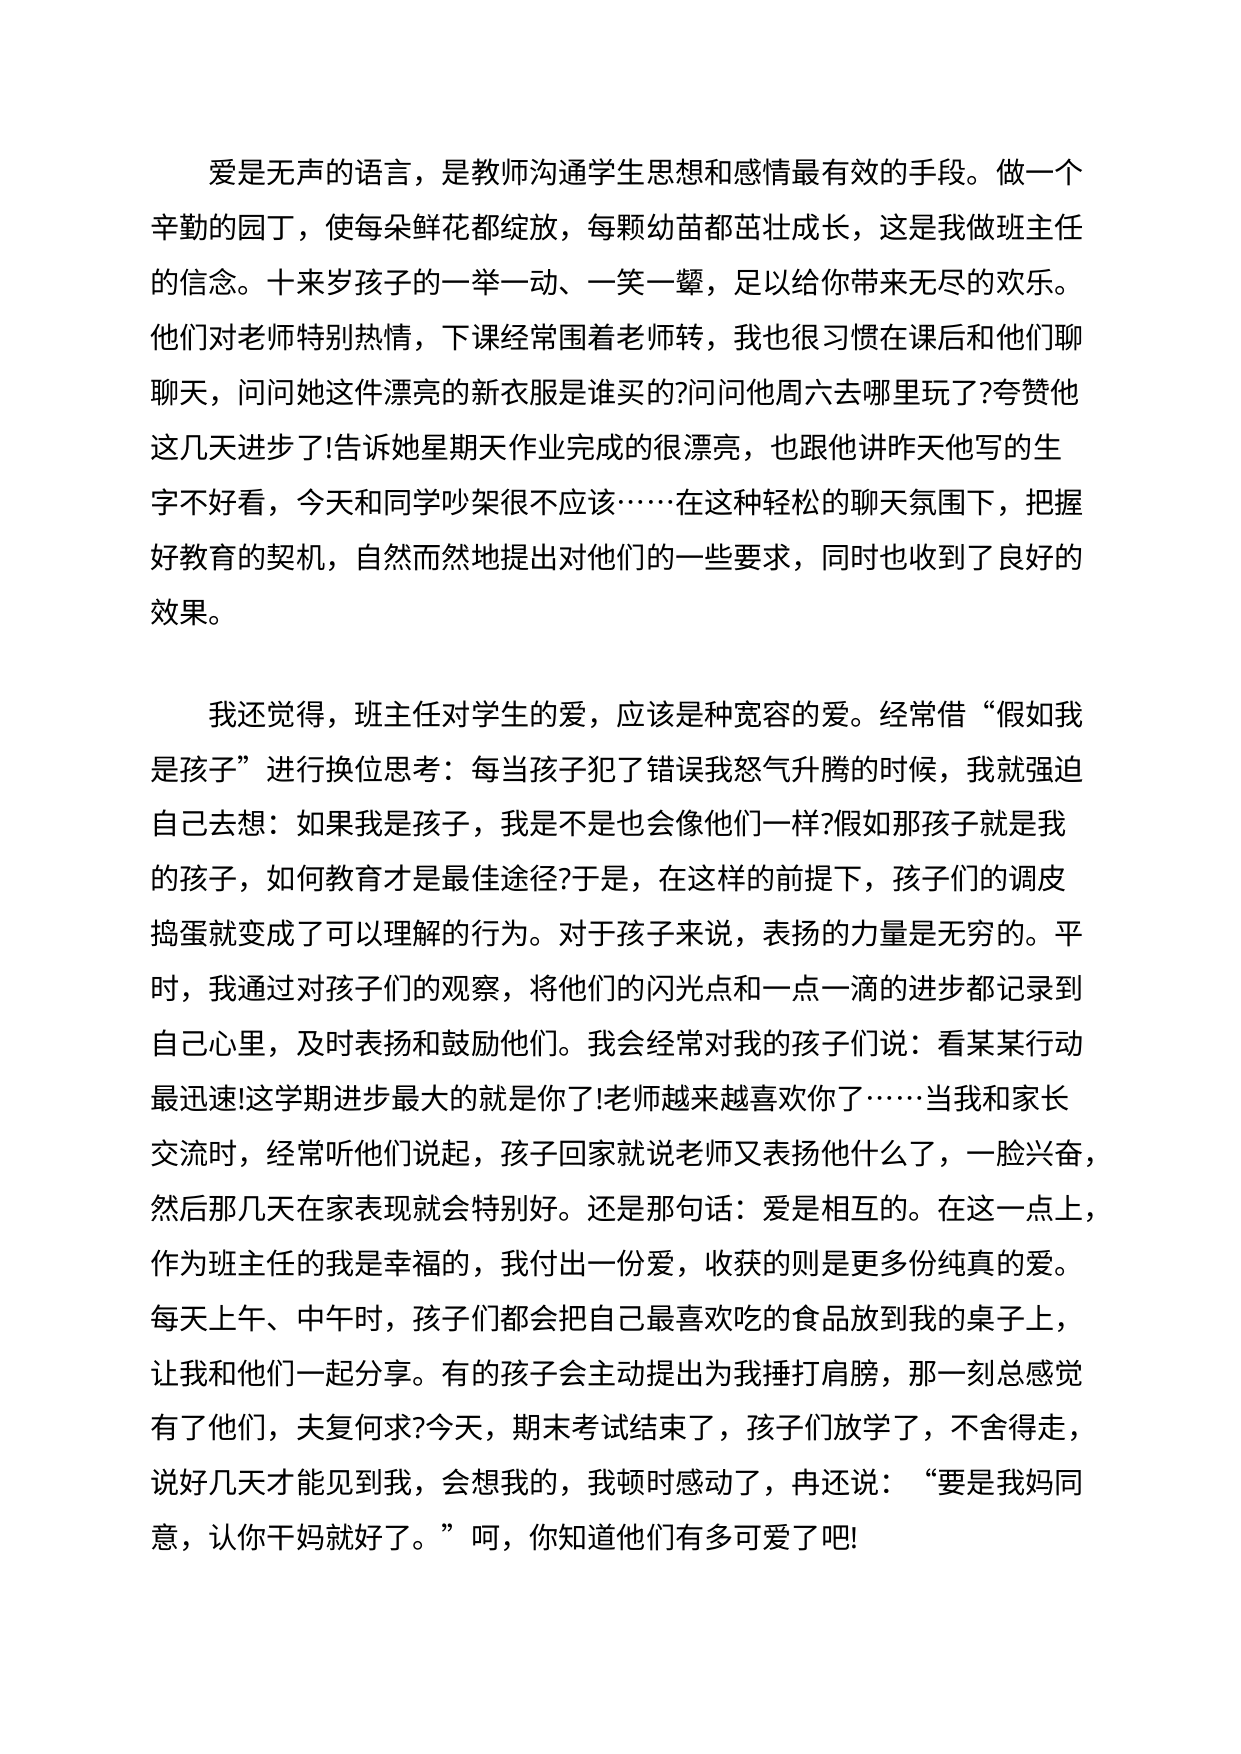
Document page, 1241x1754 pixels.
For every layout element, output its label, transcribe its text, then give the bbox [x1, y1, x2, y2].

text 爱是无声的语言，是教师沟通学生思想和感情最有效的手段。做一个辛勤的园丁，使每朵鲜花都绽放，每颗幼苗都茁壮成长，这是我做班主任的信念。十来岁孩子的一举一动、一笑一颦，足以给你带来无尽的欢乐。他们对老师特别热情，下课经常围着老师转，我也很习惯在课后和他们聊聊天，问问她这件漂亮的新衣服是谁买的?问问他周六去哪里玩了?夸赞他这几天进步了!告诉她星期天作业完成的很漂亮，也跟他讲昨天他写的生字不好看，今天和同学吵架很不应该……在这种轻松的聊天氛围下，把握好教育的契机，自然而然地提出对他们的一些要求，同时也收到了良好的效果。 [150, 150, 1090, 632]
text 我还觉得，班主任对学生的爱，应该是种宽容的爱。经常借“假如我是孩子”进行换位思考：每当孩子犯了错误我怒气升腾的时候，我就强迫自己去想：如果我是孩子，我是不是也会像他们一样?假如那孩子就是我的孩子，如何教育才是最佳途径?于是，在这样的前提下，孩子们的调皮捣蛋就变成了可以理解的行为。对于孩子来说，表扬的力量是无穷的。平时，我通过对孩子们的观察，将他们的闪光点和一点一滴的进步都记录到自己心里，及时表扬和鼓励他们。我会经常对我的孩子们说：看某某行动最迅速!这学期进步最大的就是你了!老师越来越喜欢你了……当我和家长交流时，经常听他们说起，孩子回家就说老师又表扬他什么了，一脸兴奋，然后那几天在家表现就会特别好。还是那句话：爱是相互的。在这一点上，作为班主任的我是幸福的，我付出一份爱，收获的则是更多份纯真的爱。每天上午、中午时，孩子们都会把自己最喜欢吃的食品放到我的桌子上，让我和他们一起分享。有的孩子会主动提出为我捶打肩膀，那一刻总感觉有了他们，夫复何求?今天，期末考试结束了，孩子们放学了，不舍得走，说好几天才能见到我，会想我的，我顿时感动了，冉还说：“要是我妈同意，认你干妈就好了。”呵，你知道他们有多可爱了吧! [150, 691, 1090, 1557]
